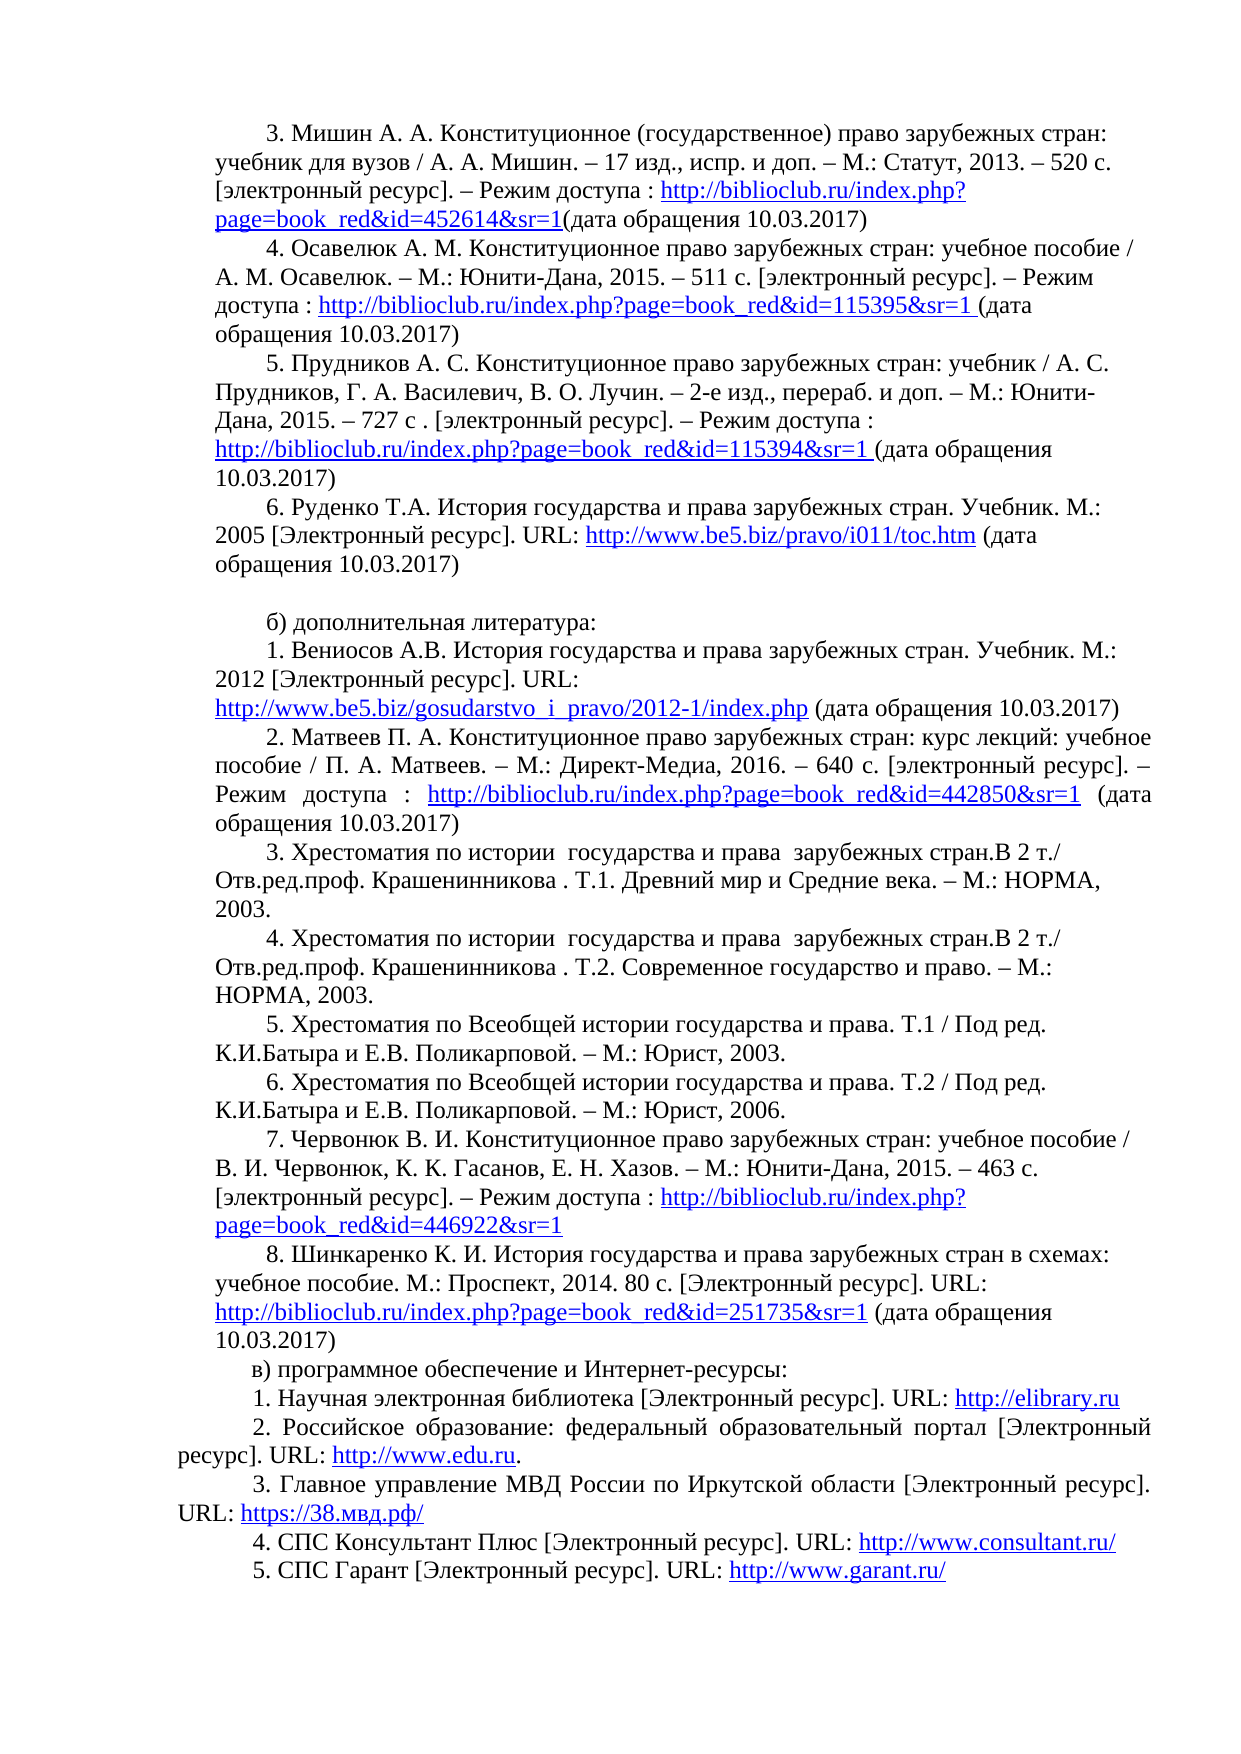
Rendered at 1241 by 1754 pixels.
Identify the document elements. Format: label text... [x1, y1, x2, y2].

text 4. Хрестоматия по истории государства и права зарубежных стран.В 2 т./ Отв.ред.проф. Крашенинникова . Т.2. Современное государство и право. – М.: НОРМА, 2003. [215, 923, 1152, 1009]
text 4. СПС Консультант Плюс [Электронный ресурс]. URL: http://www.consultant.ru/ [177, 1527, 1152, 1556]
text 5. Хрестоматия по Всеобщей истории государства и права. Т.1 / Под ред. К.И.Батыра и Е.В. Поликарповой. – М.: Юрист, 2003. [215, 1009, 1152, 1067]
text 2. Матвеев П. А. Конституционное право зарубежных стран: курс лекций: учебное пособие / П. А. Матвеев. – М.: Директ-Медиа, 2016. – 640 с. [электронный ресурс]. – Режим доступа : http://biblioclub.ru/index.php?page=book_red&id=442850&sr=1 (дата обращения 10.03.2017) [215, 722, 1152, 837]
text 6. Руденко Т.А. История государства и права зарубежных стран. Учебник. М.: 2005 [Электронный ресурс]. URL: http://www.be5.biz/pravo/i011/toc.htm (дата обращения 10.03.2017) [215, 492, 1152, 578]
text 5. СПС Гарант [Электронный ресурс]. URL: http://www.garant.ru/ [177, 1556, 1152, 1584]
text 5. Прудников А. С. Конституционное право зарубежных стран: учебник / А. С. Прудников, Г. А. Василевич, В. О. Лучин. – 2-е изд., перераб. и доп. – М.: Юнити-Дана, 2015. – 727 с . [электронный ресурс]. – Режим доступа : http://biblioclub.ru/index.php?page=book_red&id=115394&sr=1 (дата обращения 10.03.2017) [215, 348, 1152, 492]
text 4. Осавелюк А. М. Конституционное право зарубежных стран: учебное пособие / А. М. Осавелюк. – М.: Юнити-Дана, 2015. – 511 с. [электронный ресурс]. – Режим доступа : http://biblioclub.ru/index.php?page=book_red&id=115395&sr=1 (дата обращения 10.03.2017) [215, 233, 1152, 348]
text 7. Червонюк В. И. Конституционное право зарубежных стран: учебное пособие / В. И. Червонюк, К. К. Гасанов, Е. Н. Хазов. – М.: Юнити-Дана, 2015. – 463 с. [электронный ресурс]. – Режим доступа : http://biblioclub.ru/index.php?page=book_red&id=446922&sr=1 [215, 1124, 1152, 1239]
text 1. Вениосов А.В. История государства и права зарубежных стран. Учебник. М.: 2012 [Электронный ресурс]. URL: http://www.be5.biz/gosudarstvo_i_pravo/2012-1/index.php (дата обращения 10.03.2017) [215, 636, 1152, 722]
text 6. Хрестоматия по Всеобщей истории государства и права. Т.2 / Под ред. К.И.Батыра и Е.В. Поликарповой. – М.: Юрист, 2006. [215, 1067, 1152, 1124]
text 2. Российское образование: федеральный образовательный портал [Электронный ресурс]. URL: http://www.edu.ru. [177, 1412, 1152, 1469]
text 8. Шинкаренко К. И. История государства и права зарубежных стран в схемах: учебное пособие. М.: Проспект, 2014. 80 с. [Электронный ресурс]. URL: http://biblioclub.ru/index.php?page=book_red&id=251735&sr=1 (дата обращения 10.03.2017) [215, 1239, 1152, 1354]
text б) дополнительная литература: [215, 607, 1152, 636]
text 1. Научная электронная библиотека [Электронный ресурс]. URL: http://elibrary.ru [177, 1383, 1152, 1412]
text 3. Мишин А. А. Конституционное (государственное) право зарубежных стран: учебник для вузов / А. А. Мишин. – 17 изд., испр. и доп. – М.: Статут, 2013. – 520 с. [электронный ресурс]. – Режим доступа : http://biblioclub.ru/index.php?page=book_red&id=452614&sr=1(дата обращения 10.03.2017) [215, 118, 1152, 233]
text 3. Главное управление МВД России по Иркутской области [Электронный ресурс]. URL: https://38.мвд.рф/ [177, 1469, 1152, 1527]
text в) программное обеспечение и Интернет-ресурсы: [177, 1354, 1152, 1383]
text 3. Хрестоматия по истории государства и права зарубежных стран.В 2 т./ Отв.ред.проф. Крашенинникова . Т.1. Древний мир и Средние века. – М.: НОРМА, 2003. [215, 837, 1152, 923]
